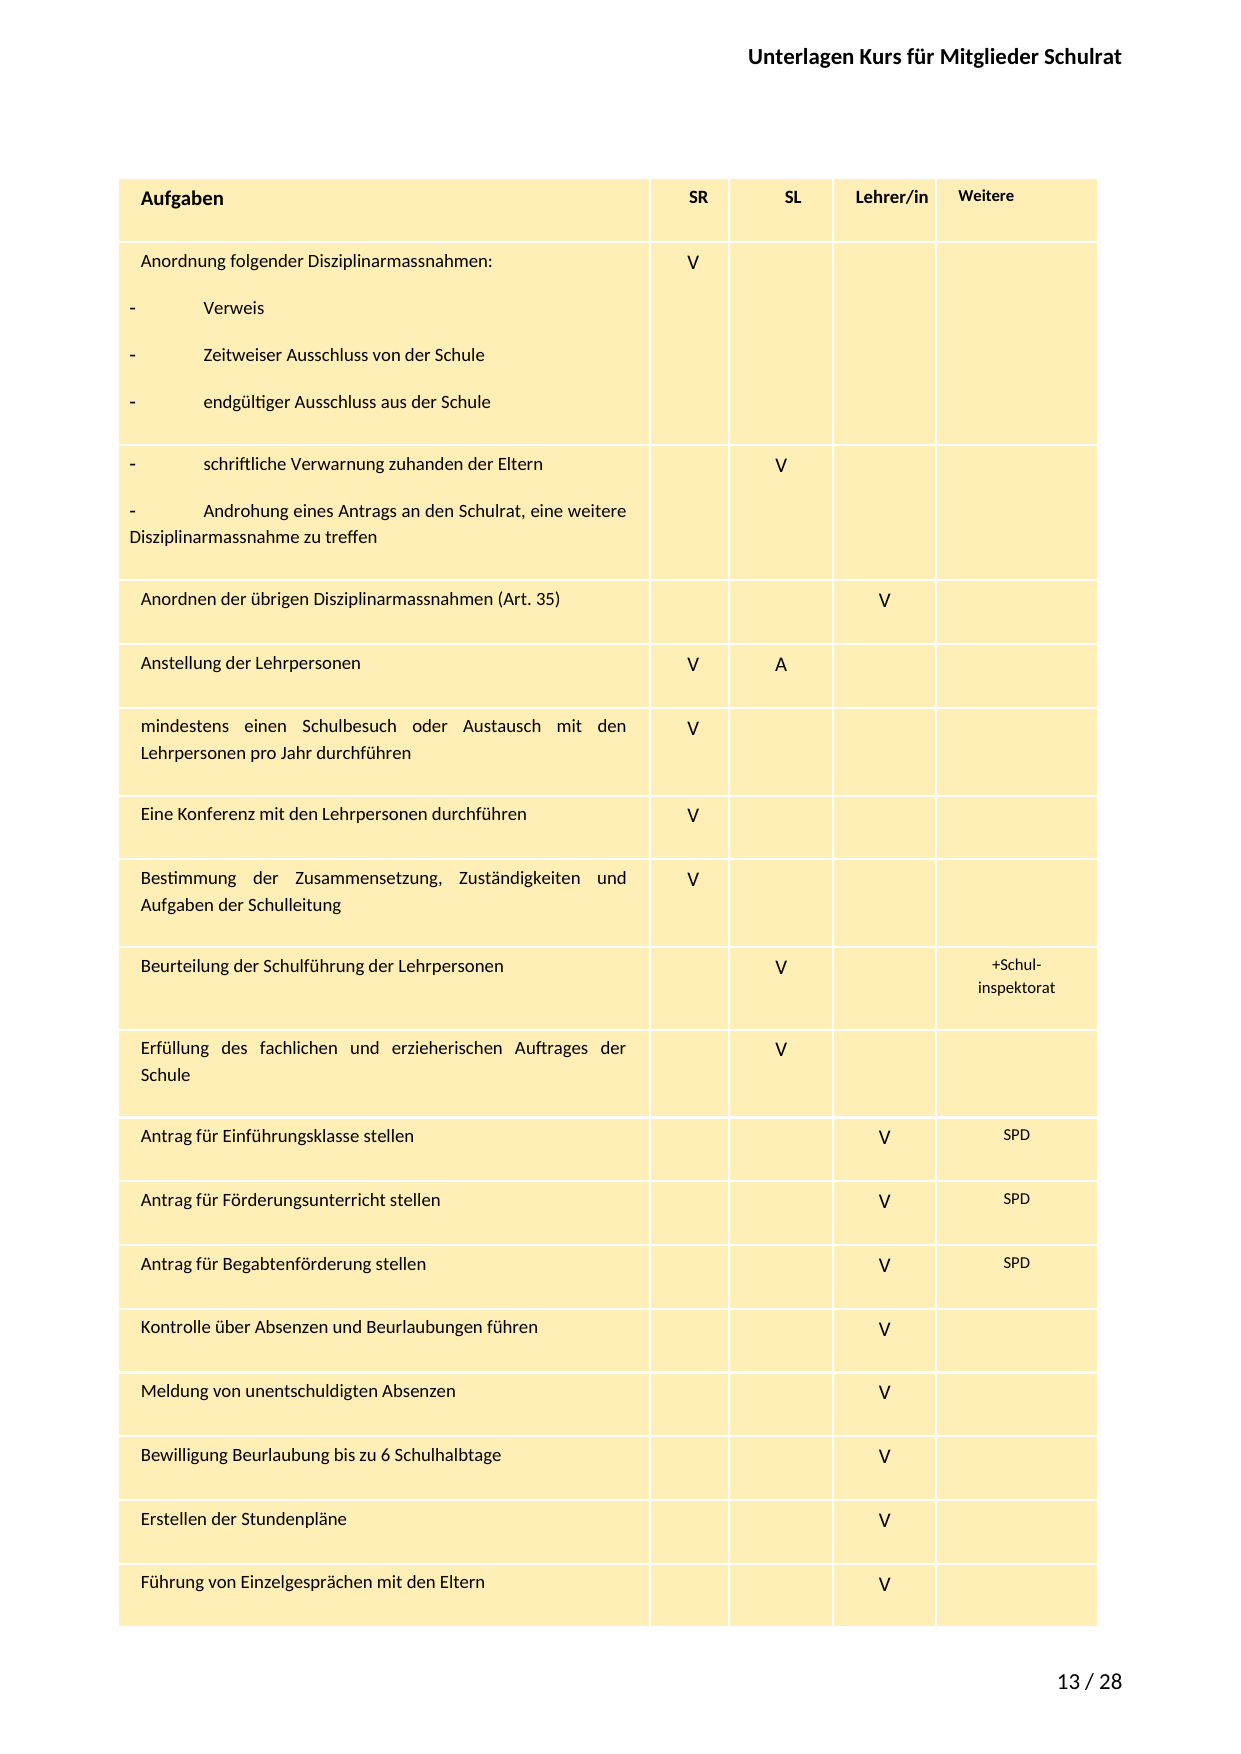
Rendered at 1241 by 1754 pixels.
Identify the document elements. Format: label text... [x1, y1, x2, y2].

table_cell [651, 1310, 728, 1371]
table_cell V [730, 948, 832, 1028]
table_cell [834, 709, 935, 794]
table_cell [730, 860, 832, 946]
table_cell [651, 1437, 728, 1499]
table_cell Antrag für Begabtenförderung stellen [119, 1246, 649, 1308]
table_cell Bewilligung Beurlaubung bis zu 6 Schulhalbtage [119, 1437, 649, 1499]
table_cell [730, 1119, 832, 1180]
table_cell [937, 1310, 1097, 1371]
table_cell Eine Konferenz mit den Lehrpersonen durchführen [119, 797, 649, 858]
table_cell V [651, 709, 728, 794]
table_cell [651, 1246, 728, 1308]
table_header Aufgaben [119, 179, 649, 241]
table_cell [730, 1310, 832, 1371]
table_cell [730, 1374, 832, 1435]
table_cell V [834, 581, 935, 643]
table_cell [937, 1437, 1097, 1499]
table_cell [651, 581, 728, 643]
table_cell [730, 797, 832, 858]
table_cell Führung von Einzelgesprächen mit den Eltern [119, 1565, 649, 1626]
table_cell V [651, 797, 728, 858]
table_cell [937, 243, 1097, 444]
table_cell [730, 243, 832, 444]
table_cell [834, 860, 935, 946]
table_cell schriftliche Verwarnung zuhanden der Eltern Androhung eines Antrags an den Schulrat, eine weitere Disziplinarmassnahme zu treffen [119, 446, 649, 579]
table_cell V [730, 446, 832, 579]
table_cell Antrag für Förderungsunterricht stellen [119, 1182, 649, 1244]
table_cell Anordnung folgender Disziplinarmassnahmen: Verweis Zeitweiser Ausschluss von der Schule endgültiger Ausschluss aus der Schule [119, 243, 649, 444]
table_header Weitere [937, 179, 1097, 241]
table_cell [937, 581, 1097, 643]
table_cell V [834, 1565, 935, 1626]
table_cell Meldung von unentschuldigten Absenzen [119, 1374, 649, 1435]
table_cell [834, 1031, 935, 1116]
table_cell [937, 645, 1097, 707]
table_cell Anstellung der Lehrpersonen [119, 645, 649, 707]
table_cell [834, 446, 935, 579]
table_cell Bestimmung der Zusammensetzung, Zuständigkeiten und Aufgaben der Schulleitung [119, 860, 649, 946]
table_cell [937, 446, 1097, 579]
table_cell [651, 1182, 728, 1244]
table_cell A [730, 645, 832, 707]
table_cell [730, 1182, 832, 1244]
table_cell V [834, 1119, 935, 1180]
table_cell SPD [937, 1119, 1097, 1180]
table_cell Antrag für Einführungsklasse stellen [119, 1119, 649, 1180]
table_cell SPD [937, 1246, 1097, 1308]
table_cell Anordnen der übrigen Disziplinarmassnahmen (Art. 35) [119, 581, 649, 643]
table_header SL [730, 179, 832, 241]
table_header Lehrer/in [834, 179, 935, 241]
table_cell [730, 1565, 832, 1626]
table_cell [730, 709, 832, 794]
table_cell V [651, 645, 728, 707]
table_cell mindestens einen Schulbesuch oder Austausch mit den Lehrpersonen pro Jahr durchführen [119, 709, 649, 794]
table_cell V [834, 1437, 935, 1499]
table_cell [651, 1031, 728, 1116]
table_cell [651, 948, 728, 1028]
table_cell [651, 1501, 728, 1563]
table_cell Erfüllung des fachlichen und erzieherischen Auftrages der Schule [119, 1031, 649, 1116]
table_cell Beurteilung der Schulführung der Lehrpersonen [119, 948, 649, 1028]
table_cell [834, 243, 935, 444]
table_cell [937, 1031, 1097, 1116]
table_cell V [651, 243, 728, 444]
table_cell [834, 948, 935, 1028]
table_header SR [651, 179, 728, 241]
table_cell V [730, 1031, 832, 1116]
table_cell V [834, 1310, 935, 1371]
table_cell [834, 645, 935, 707]
table_cell [937, 1374, 1097, 1435]
table_cell Erstellen der Stundenpläne [119, 1501, 649, 1563]
table_cell [937, 1501, 1097, 1563]
table_cell [651, 1119, 728, 1180]
table_cell [730, 1246, 832, 1308]
table_cell [730, 1501, 832, 1563]
table_cell [834, 797, 935, 858]
table_cell [937, 1565, 1097, 1626]
table_cell [937, 797, 1097, 858]
table_cell +Schul-inspektorat [937, 948, 1097, 1028]
table_cell [937, 860, 1097, 946]
table_cell [651, 1374, 728, 1435]
table_cell [730, 581, 832, 643]
table_cell V [834, 1374, 935, 1435]
table_cell V [834, 1501, 935, 1563]
table_cell [651, 1565, 728, 1626]
table_cell [651, 446, 728, 579]
table_cell Kontrolle über Absenzen und Beurlaubungen führen [119, 1310, 649, 1371]
table_cell SPD [937, 1182, 1097, 1244]
table_cell V [651, 860, 728, 946]
table_cell [937, 709, 1097, 794]
table_cell V [834, 1182, 935, 1244]
table_cell V [834, 1246, 935, 1308]
table_cell [730, 1437, 832, 1499]
